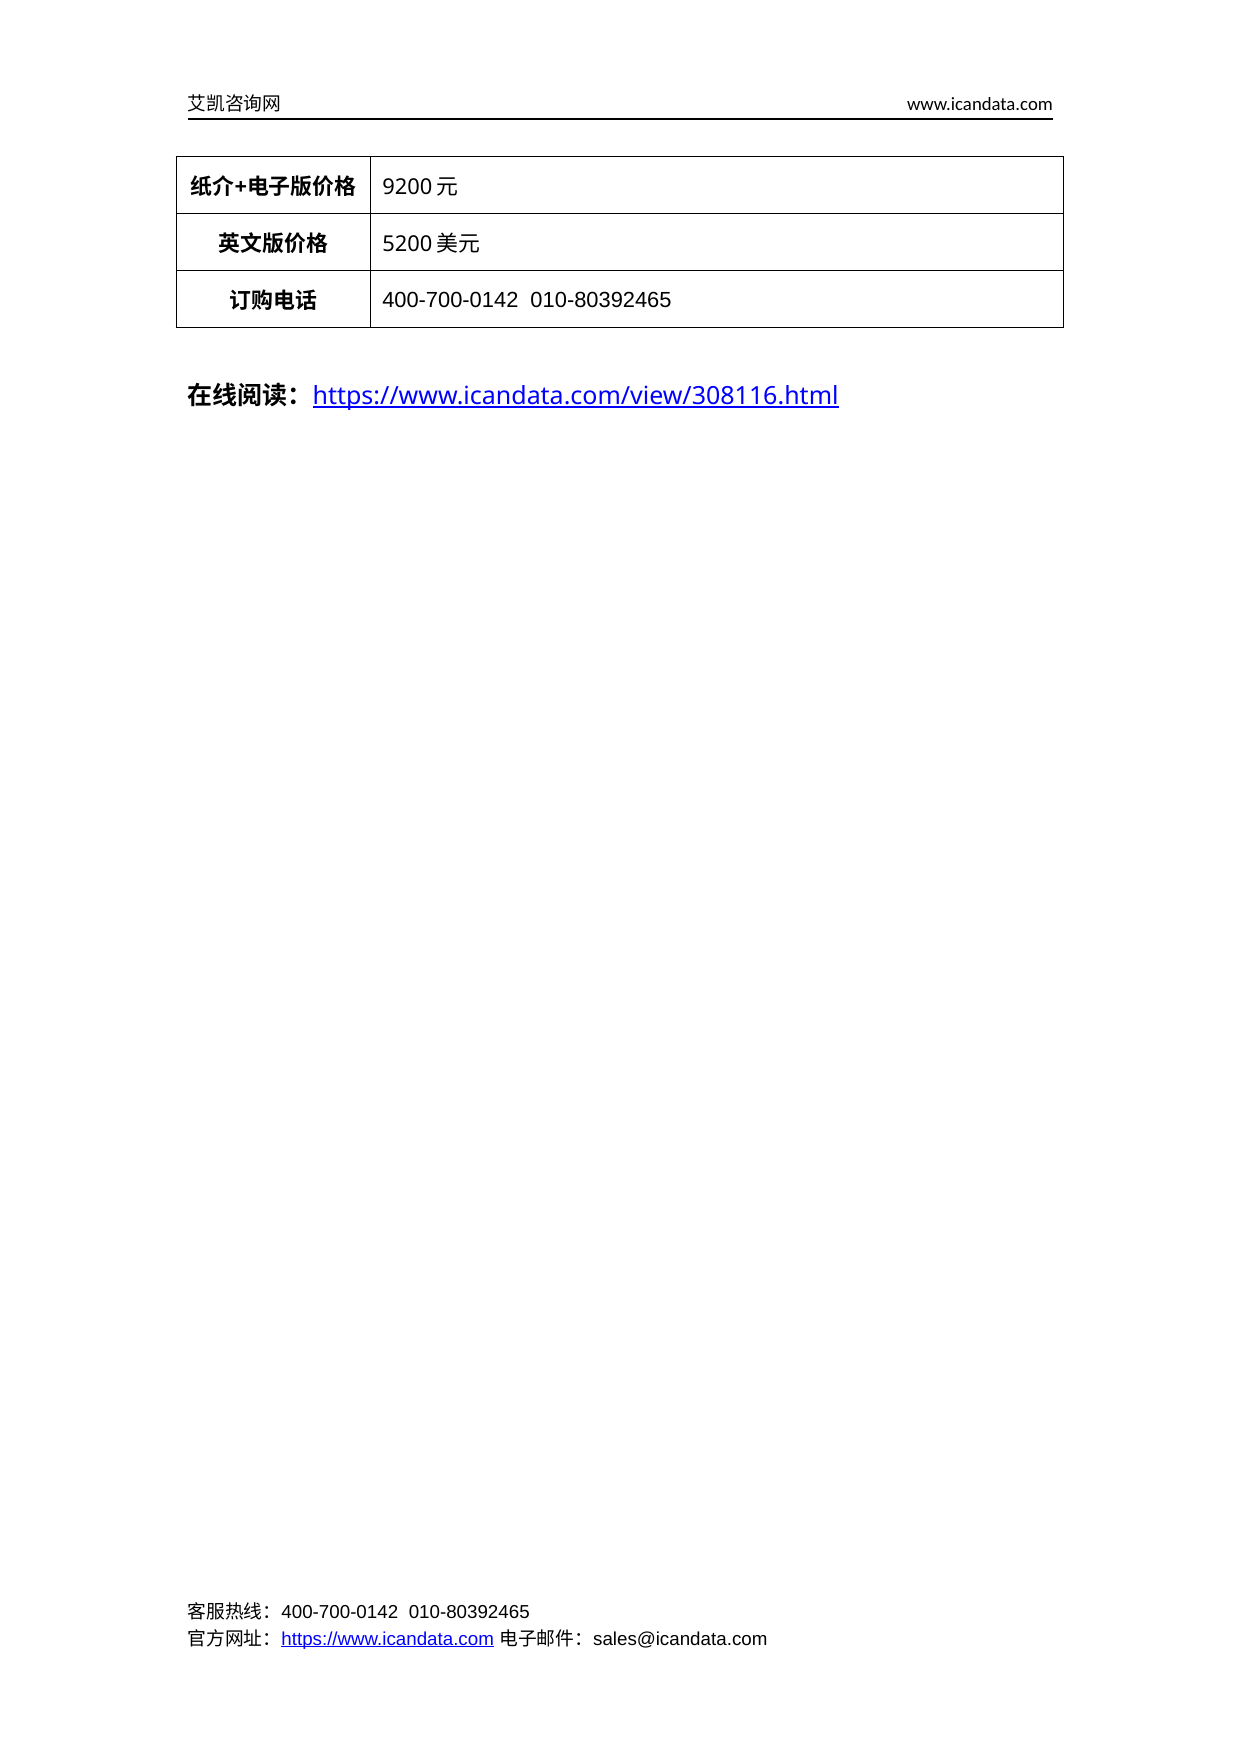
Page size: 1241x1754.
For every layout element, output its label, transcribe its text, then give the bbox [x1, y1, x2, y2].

text 在线阅读：https://www.icandata.com/view/308116.html [187, 361, 1053, 426]
table_cell 9200元 [371, 157, 1063, 213]
table_cell 5200美元 [371, 214, 1063, 270]
table_cell 订购电话 [177, 271, 370, 327]
table_cell 400-700-0142 010-80392465 [371, 271, 1063, 327]
table_cell 纸介+电子版价格 [177, 157, 370, 213]
table_cell 英文版价格 [177, 214, 370, 270]
